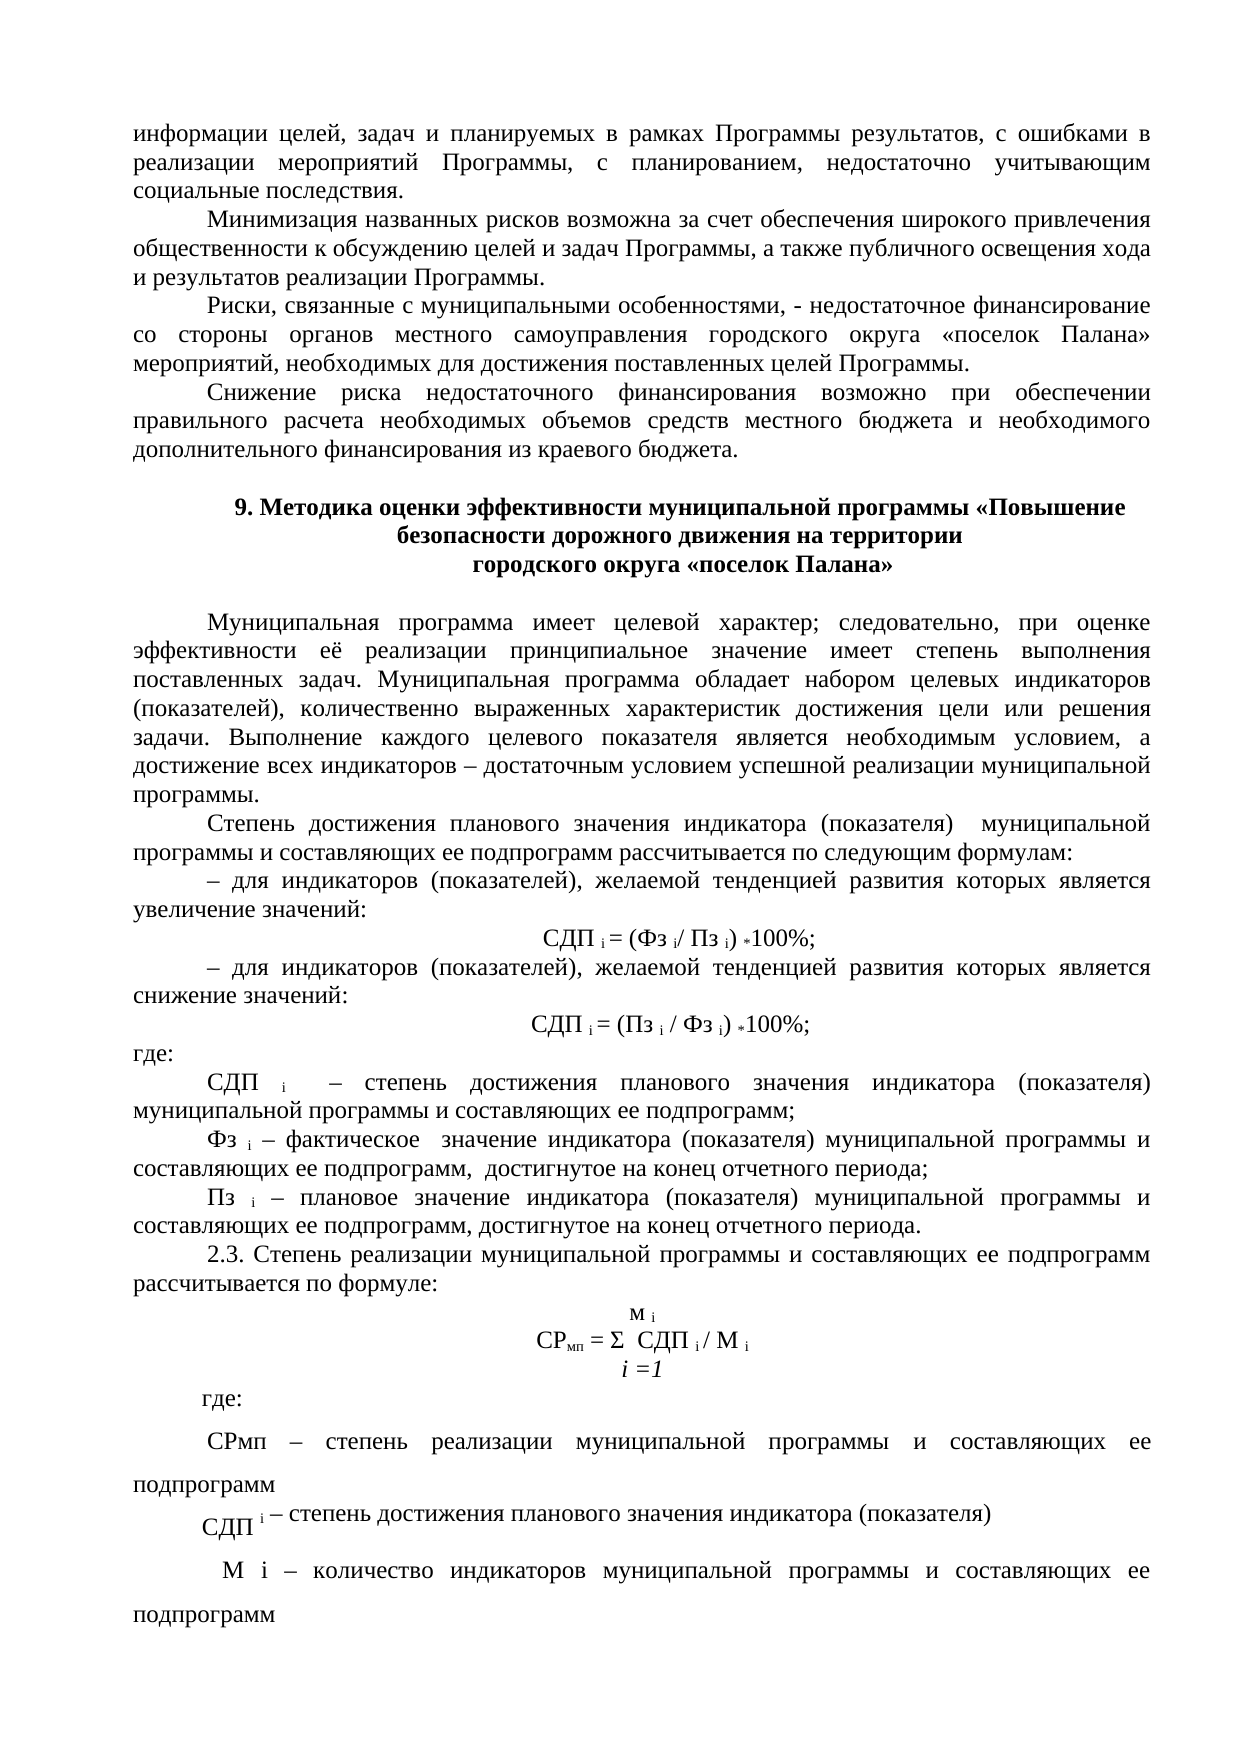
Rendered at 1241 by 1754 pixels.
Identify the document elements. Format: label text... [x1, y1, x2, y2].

text i =1 [133, 1354, 1152, 1383]
text Снижение риска недостаточного финансирования возможно при обеспечении правильного расчета необходимых объемов средств местного бюджета и необходимого дополнительного финансирования из краевого бюджета. [133, 377, 1152, 463]
text СРмп = Ʃ СДП i / М i [133, 1326, 1152, 1354]
text СДП i – степень достижения планового значения индикатора (показателя) муниципальной программы и составляющих ее подпрограмм; [133, 1067, 1152, 1124]
text Фз i – фактическое значение индикатора (показателя) муниципальной программы и составляющих ее подпрограмм, достигнутое на конец отчетного периода; [133, 1124, 1152, 1182]
text СДП i = (Пз i / Фз i) *100%; [133, 1009, 1152, 1038]
text где: [133, 1038, 1152, 1067]
text Минимизация названных рисков возможна за счет обеспечения широкого привлечения общественности к обсуждению целей и задач Программы, а также публичного освещения хода и результатов реализации Программы. [133, 204, 1152, 291]
text Муниципальная программа имеет целевой характер; следовательно, при оценке эффективности её реализации принципиальное значение имеет степень выполнения поставленных задач. Муниципальная программа обладает набором целевых индикаторов (показателей), количественно выраженных характеристик достижения цели или решения задачи. Выполнение каждого целевого показателя является необходимым условием, а достижение всех индикаторов – достаточным условием успешной реализации муниципальной программы. [133, 607, 1152, 808]
text Пз i – плановое значение индикатора (показателя) муниципальной программы и составляющих ее подпрограмм, достигнутое на конец отчетного периода. [133, 1182, 1152, 1239]
text 2.3. Степень реализации муниципальной программы и составляющих ее подпрограмм рассчитывается по формуле: [133, 1239, 1152, 1297]
text м i [133, 1297, 1152, 1326]
text – для индикаторов (показателей), желаемой тенденцией развития которых является увеличение значений: [133, 866, 1152, 923]
text СДП i = (Фз i/ Пз i) *100%; [133, 923, 1152, 952]
text где: [133, 1383, 1152, 1412]
list 9. Методика оценки эффективности муниципальной программы «Повышение безопасности дорожного движения на территории [208, 492, 1152, 549]
text М i – количество индикаторов муниципальной программы и составляющих ее подпрограмм [133, 1541, 1152, 1627]
text Риски, связанные с муниципальными особенностями, - недостаточное финансирование со стороны органов местного самоуправления городского округа «поселок Палана» мероприятий, необходимых для достижения поставленных целей Программы. [133, 291, 1152, 377]
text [133, 118, 1152, 204]
text СРмп – степень реализации муниципальной программы и составляющих ее подпрограмм [133, 1412, 1152, 1498]
list городского округа «поселок Палана» [208, 549, 1152, 578]
text СДП i – степень достижения планового значения индикатора (показателя) [133, 1498, 1152, 1541]
text Степень достижения планового значения индикатора (показателя) муниципальной программы и составляющих ее подпрограмм рассчитывается по следующим формулам: [133, 808, 1152, 866]
text – для индикаторов (показателей), желаемой тенденцией развития которых является снижение значений: [133, 952, 1152, 1009]
